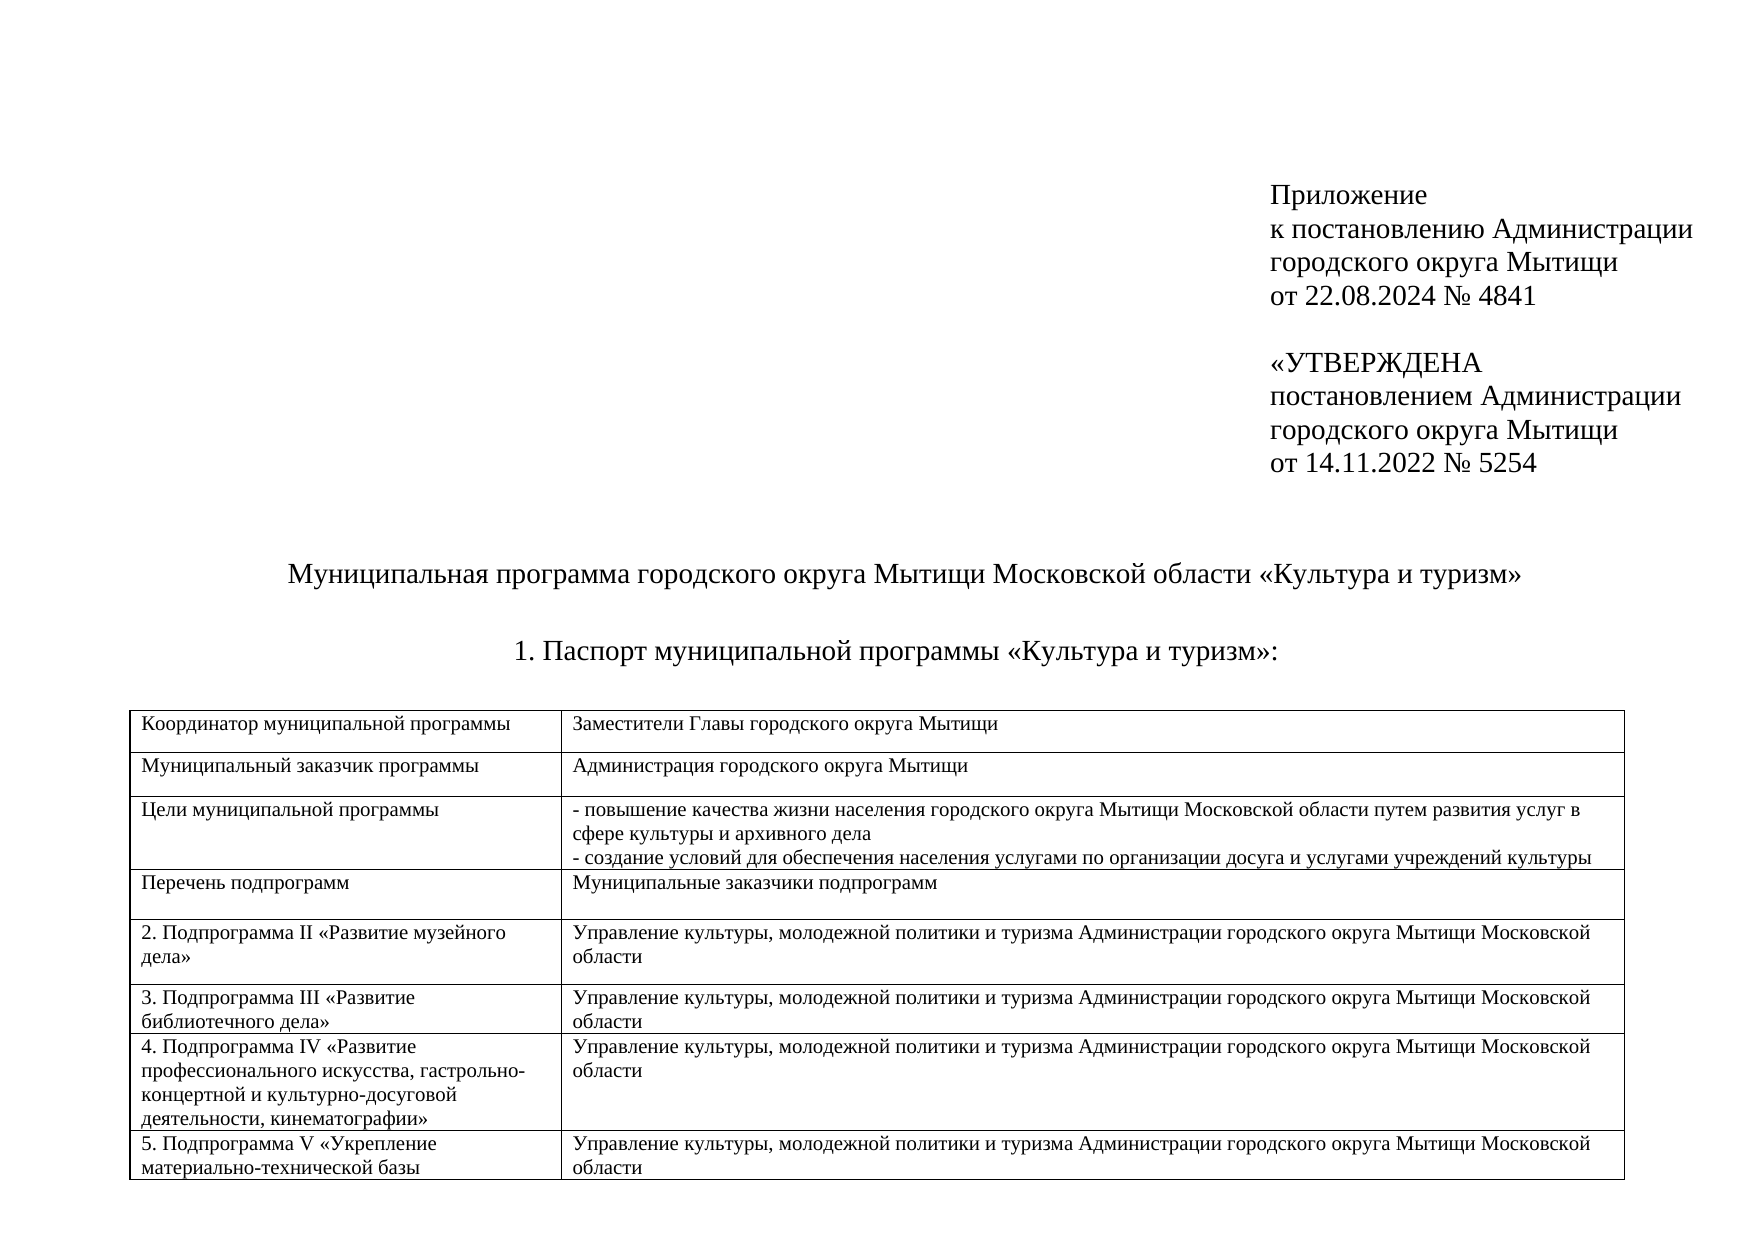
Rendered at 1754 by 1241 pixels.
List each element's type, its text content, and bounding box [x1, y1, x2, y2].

text Муниципальная программа городского округа Мытищи Московской области «Культура и туризм» [59, 556, 1695, 590]
text постановлением Администрации [59, 378, 1695, 412]
table_cell Администрация городского округа Мытищи [562, 753, 1624, 796]
text от 22.08.2024 № 4841 [59, 278, 1695, 311]
table_cell Управление культуры, молодежной политики и туризма Администрации городского округа Мытищи Московской области [562, 985, 1624, 1033]
table_cell - повышение качества жизни населения городского округа Мытищи Московской области путем развития услуг в сфере культуры и архивного дела - создание условий для обеспечения населения услугами по организации досуга и услугами учреждений культуры [562, 797, 1624, 869]
table_header Координатор муниципальной программы [131, 711, 561, 752]
text к постановлению Администрации [59, 211, 1695, 244]
table_cell Цели муниципальной программы [131, 797, 561, 869]
table_cell Управление культуры, молодежной политики и туризма Администрации городского округа Мытищи Московской области [562, 920, 1624, 984]
text городского округа Мытищи [59, 244, 1695, 278]
text «УТВЕРЖДЕНА [59, 345, 1695, 378]
table_cell Перечень подпрограмм [131, 870, 561, 919]
text от 14.11.2022 № 5254 [59, 446, 1695, 479]
table_cell Управление культуры, молодежной политики и туризма Администрации городского округа Мытищи Московской области [562, 1034, 1624, 1130]
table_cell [562, 1131, 1624, 1179]
table_cell 3. Подпрограмма III «Развитие библиотечного дела» [131, 985, 561, 1033]
table_cell Муниципальные заказчики подпрограмм [562, 870, 1624, 919]
text городского округа Мытищи [59, 412, 1695, 446]
table_cell Муниципальный заказчик программы [131, 753, 561, 796]
table_cell 2. Подпрограмма II «Развитие музейного дела» [131, 920, 561, 984]
text Приложение [59, 177, 1695, 211]
table_cell 4. Подпрограмма IV «Развитие профессионального искусства, гастрольно-концертной и культурно-досуговой деятельности, кинематографии» [131, 1034, 561, 1130]
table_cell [131, 1131, 561, 1179]
text 1. Паспорт муниципальной программы «Культура и туризм»: [59, 633, 1695, 667]
table_header Заместители Главы городского округа Мытищи [562, 711, 1624, 752]
